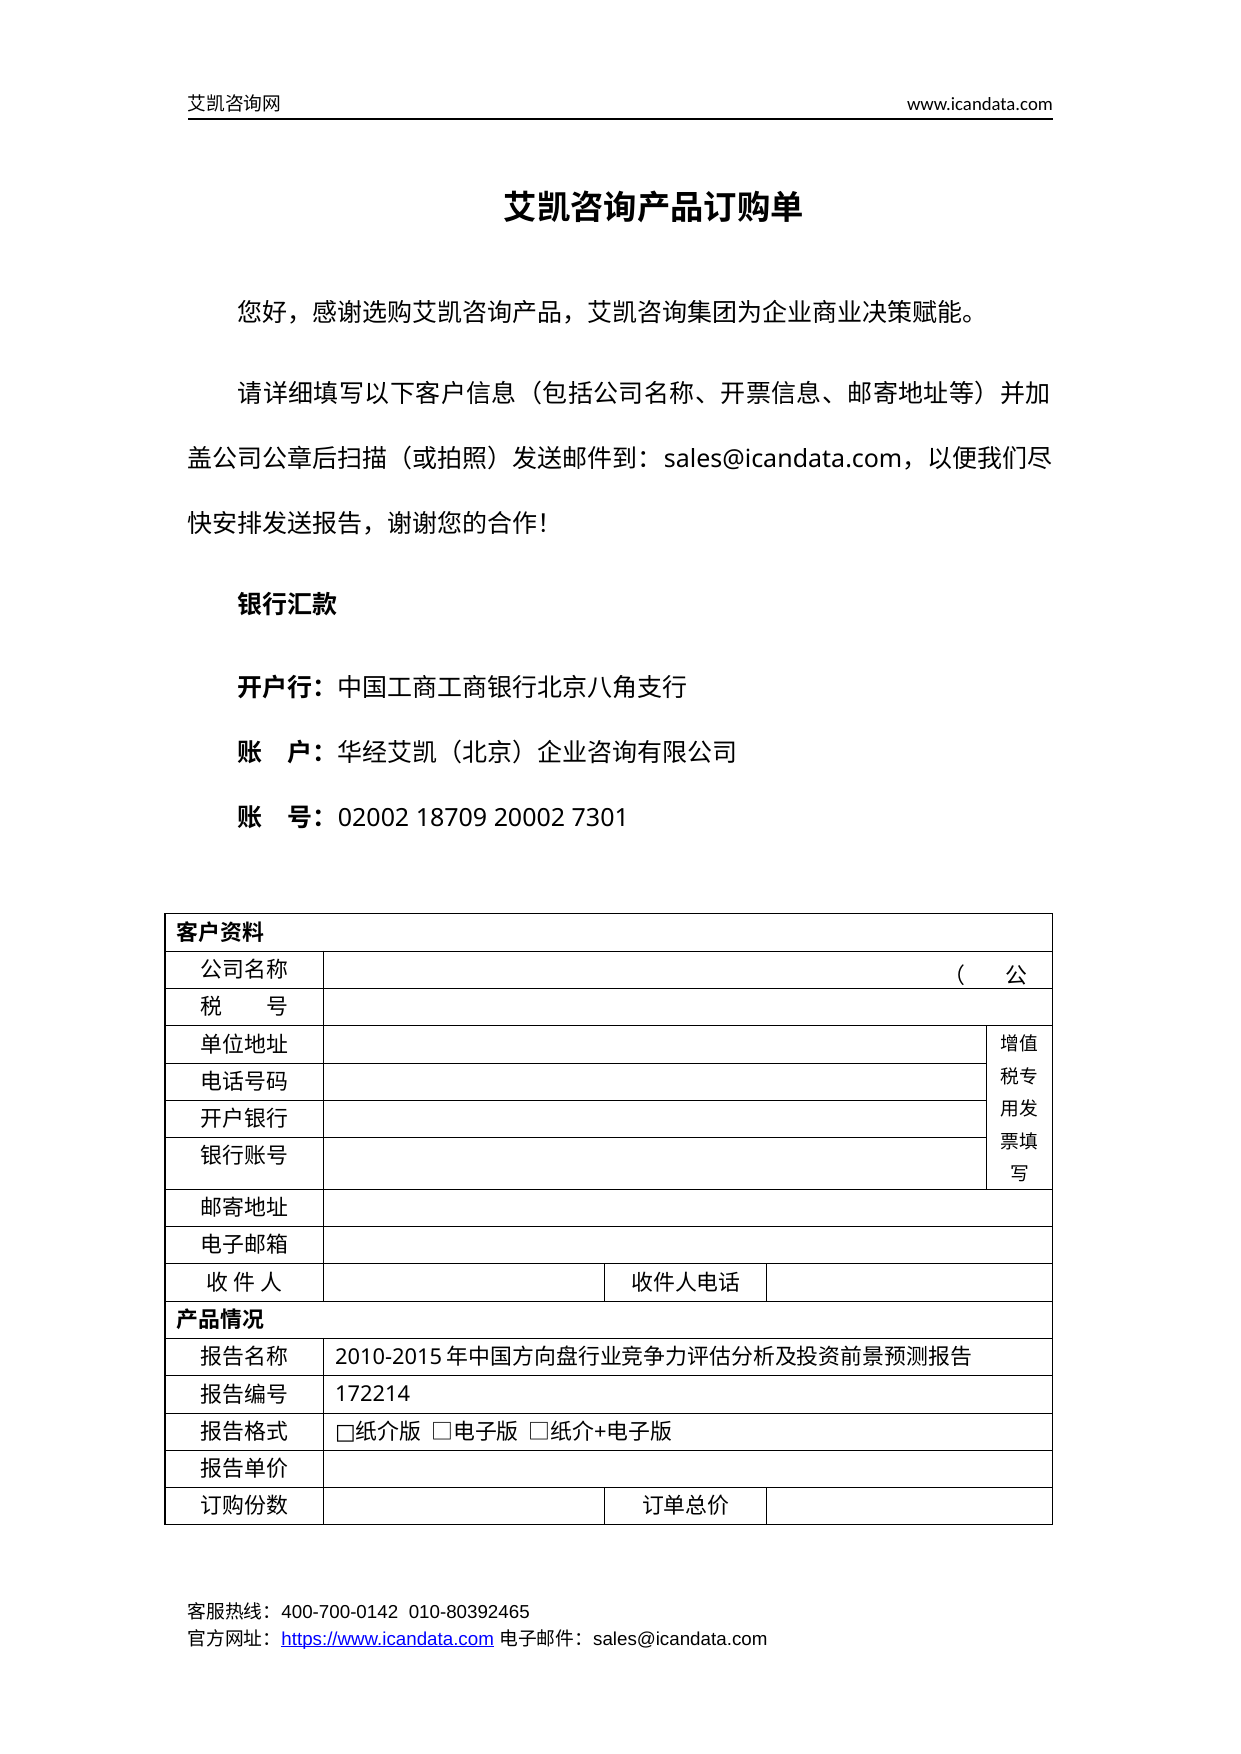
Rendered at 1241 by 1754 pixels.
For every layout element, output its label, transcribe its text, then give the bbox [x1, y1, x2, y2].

table_cell [324, 1190, 1052, 1226]
table_cell 报告格式 [166, 1414, 323, 1450]
text 银行汇款 [187, 570, 1053, 635]
table_cell 报告单价 [166, 1451, 323, 1487]
table_cell 报告名称 [166, 1339, 323, 1375]
table_cell [767, 1488, 1052, 1524]
table_cell 公司名称 [166, 952, 323, 988]
table_cell 订单总价 [605, 1488, 766, 1524]
table_cell 产品情况 [166, 1302, 1052, 1338]
table_header 客户资料 [166, 914, 1052, 951]
table_cell 172214 [324, 1376, 1052, 1412]
table_cell [324, 1101, 986, 1137]
table_cell 单位地址 [166, 1026, 323, 1062]
table_cell 收件人电话 [605, 1264, 766, 1301]
table_cell [324, 1064, 986, 1100]
table_cell [324, 1138, 986, 1189]
table_cell 电话号码 [166, 1064, 323, 1100]
table_cell [324, 1451, 1052, 1487]
table_cell 报告编号 [166, 1376, 323, 1412]
table_cell [324, 1488, 604, 1524]
text 开户行：中国工商工商银行北京八角支行 [187, 653, 1053, 718]
table_cell 2010-2015年中国方向盘行业竞争力评估分析及投资前景预测报告 [324, 1339, 1052, 1375]
text 请详细填写以下客户信息（包括公司名称、开票信息、邮寄地址等）并加盖公司公章后扫描（或拍照）发送邮件到：sales@icandata.com，以便我们尽快安排发送报告，谢谢您的合作！ [187, 359, 1053, 554]
table_cell 邮寄地址 [166, 1190, 323, 1226]
table_cell [324, 989, 1052, 1025]
table_cell 收 件 人 [166, 1264, 323, 1301]
text 账 户：华经艾凯（北京）企业咨询有限公司 [187, 718, 1053, 783]
table_cell 开户银行 [166, 1101, 323, 1137]
table_cell □纸介版 □电子版 □纸介+电子版 [324, 1414, 1052, 1450]
text 账 号：02002 18709 20002 7301 [187, 783, 1053, 848]
table_cell [324, 1264, 604, 1301]
table_cell 电子邮箱 [166, 1227, 323, 1263]
table_cell [767, 1264, 1052, 1301]
table_cell [324, 1227, 1052, 1263]
table_cell [324, 1026, 986, 1062]
table_cell 税 号 [166, 989, 323, 1025]
text 艾凯咨询产品订购单 [187, 172, 1053, 237]
table_cell 订购份数 [166, 1488, 323, 1524]
text 您好，感谢选购艾凯咨询产品，艾凯咨询集团为企业商业决策赋能。 [187, 278, 1053, 343]
table_cell 银行账号 [166, 1138, 323, 1189]
table_cell 增值税专用发票填写 [987, 1026, 1052, 1189]
table_cell [324, 952, 1052, 988]
